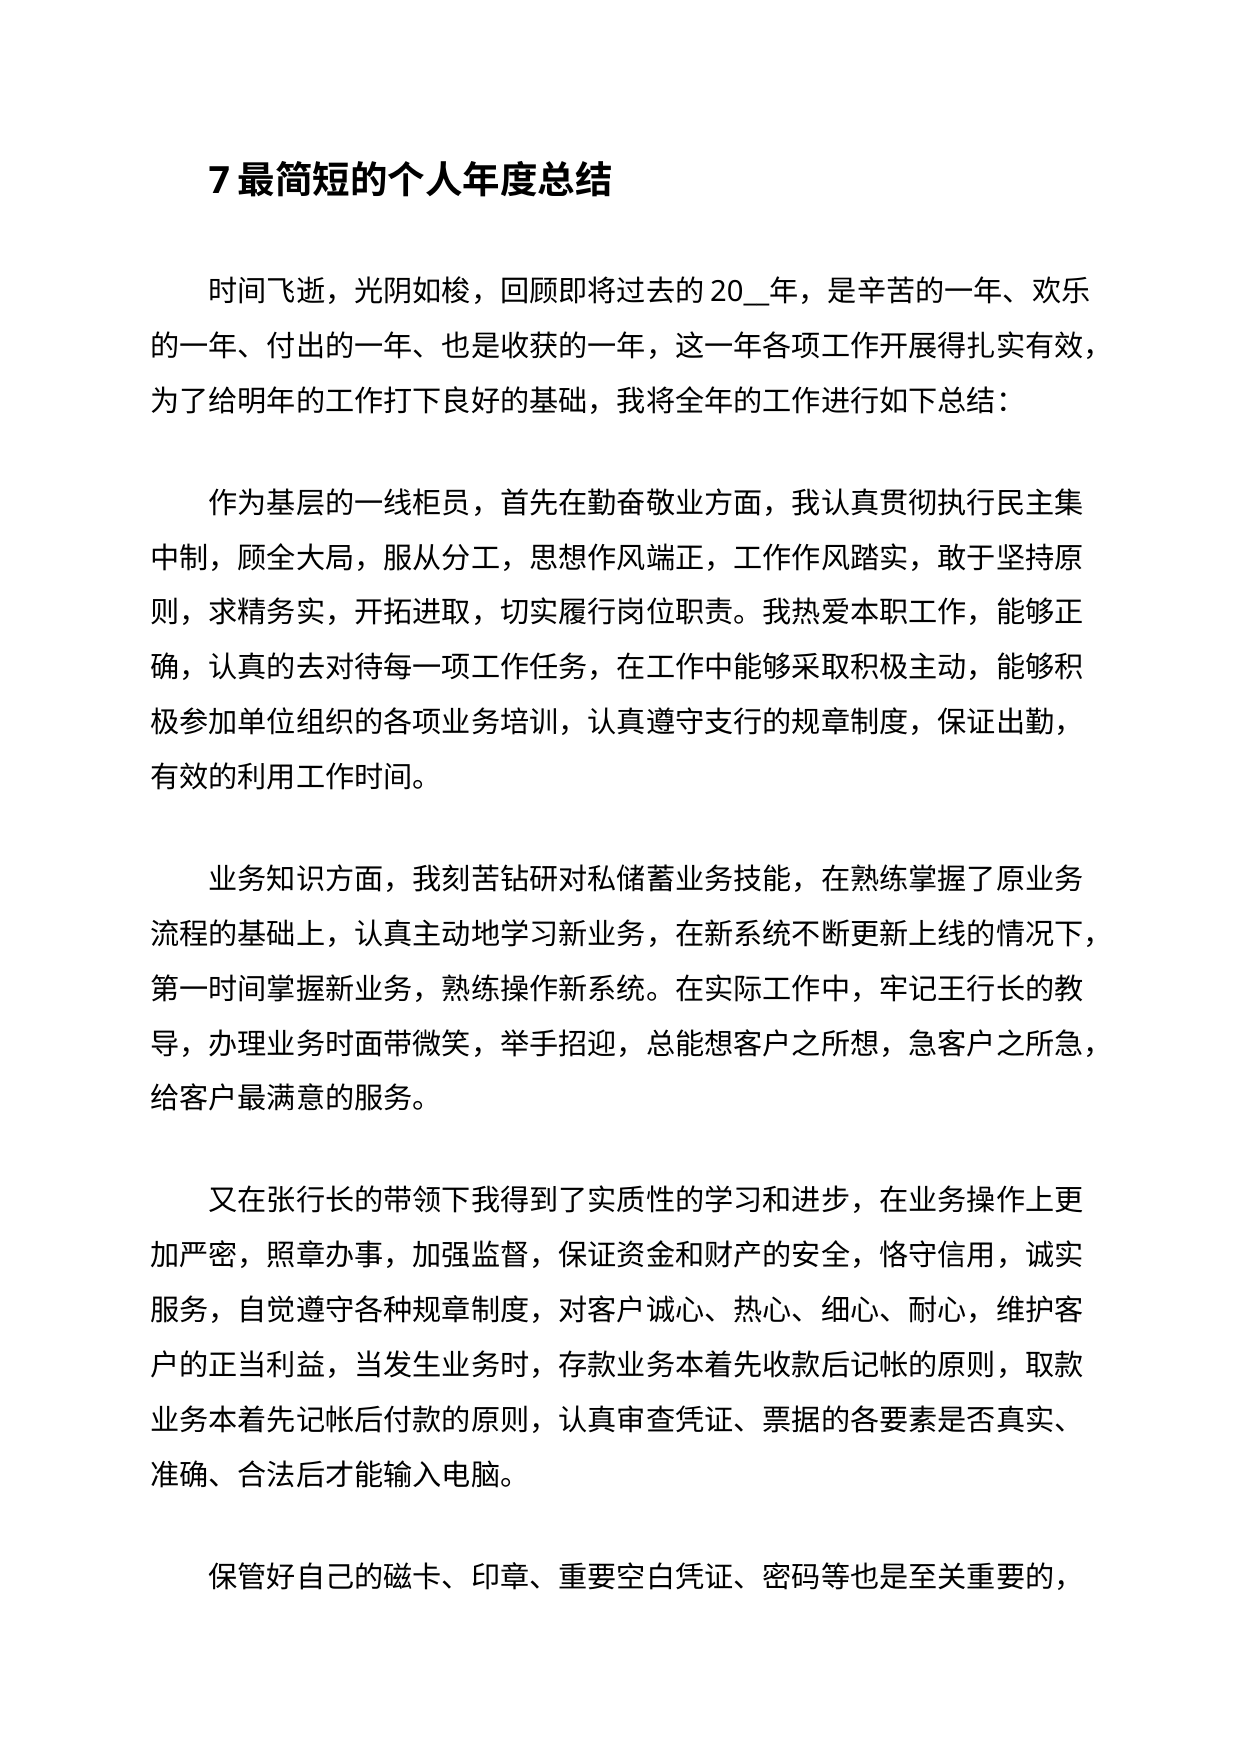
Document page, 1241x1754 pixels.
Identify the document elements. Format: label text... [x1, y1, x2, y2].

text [150, 1553, 1090, 1595]
text 7最简短的个人年度总结 [150, 150, 1090, 204]
text 业务知识方面，我刻苦钻研对私储蓄业务技能，在熟练掌握了原业务流程的基础上，认真主动地学习新业务，在新系统不断更新上线的情况下，第一时间掌握新业务，熟练操作新系统。在实际工作中，牢记王行长的教导，办理业务时面带微笑，举手招迎，总能想客户之所想，急客户之所急，给客户最满意的服务。 [150, 856, 1090, 1117]
text 作为基层的一线柜员，首先在勤奋敬业方面，我认真贯彻执行民主集中制，顾全大局，服从分工，思想作风端正，工作作风踏实，敢于坚持原则，求精务实，开拓进取，切实履行岗位职责。我热爱本职工作，能够正确，认真的去对待每一项工作任务，在工作中能够采取积极主动，能够积极参加单位组织的各项业务培训，认真遵守支行的规章制度，保证出勤，有效的利用工作时间。 [150, 479, 1090, 796]
text 又在张行长的带领下我得到了实质性的学习和进步，在业务操作上更加严密，照章办事，加强监督，保证资金和财产的安全，恪守信用，诚实服务，自觉遵守各种规章制度，对客户诚心、热心、细心、耐心，维护客户的正当利益，当发生业务时，存款业务本着先收款后记帐的原则，取款业务本着先记帐后付款的原则，认真审查凭证、票据的各要素是否真实、准确、合法后才能输入电脑。 [150, 1177, 1090, 1494]
text 时间飞逝，光阴如梭，回顾即将过去的20__年，是辛苦的一年、欢乐的一年、付出的一年、也是收获的一年，这一年各项工作开展得扎实有效，为了给明年的工作打下良好的基础，我将全年的工作进行如下总结： [150, 268, 1090, 420]
